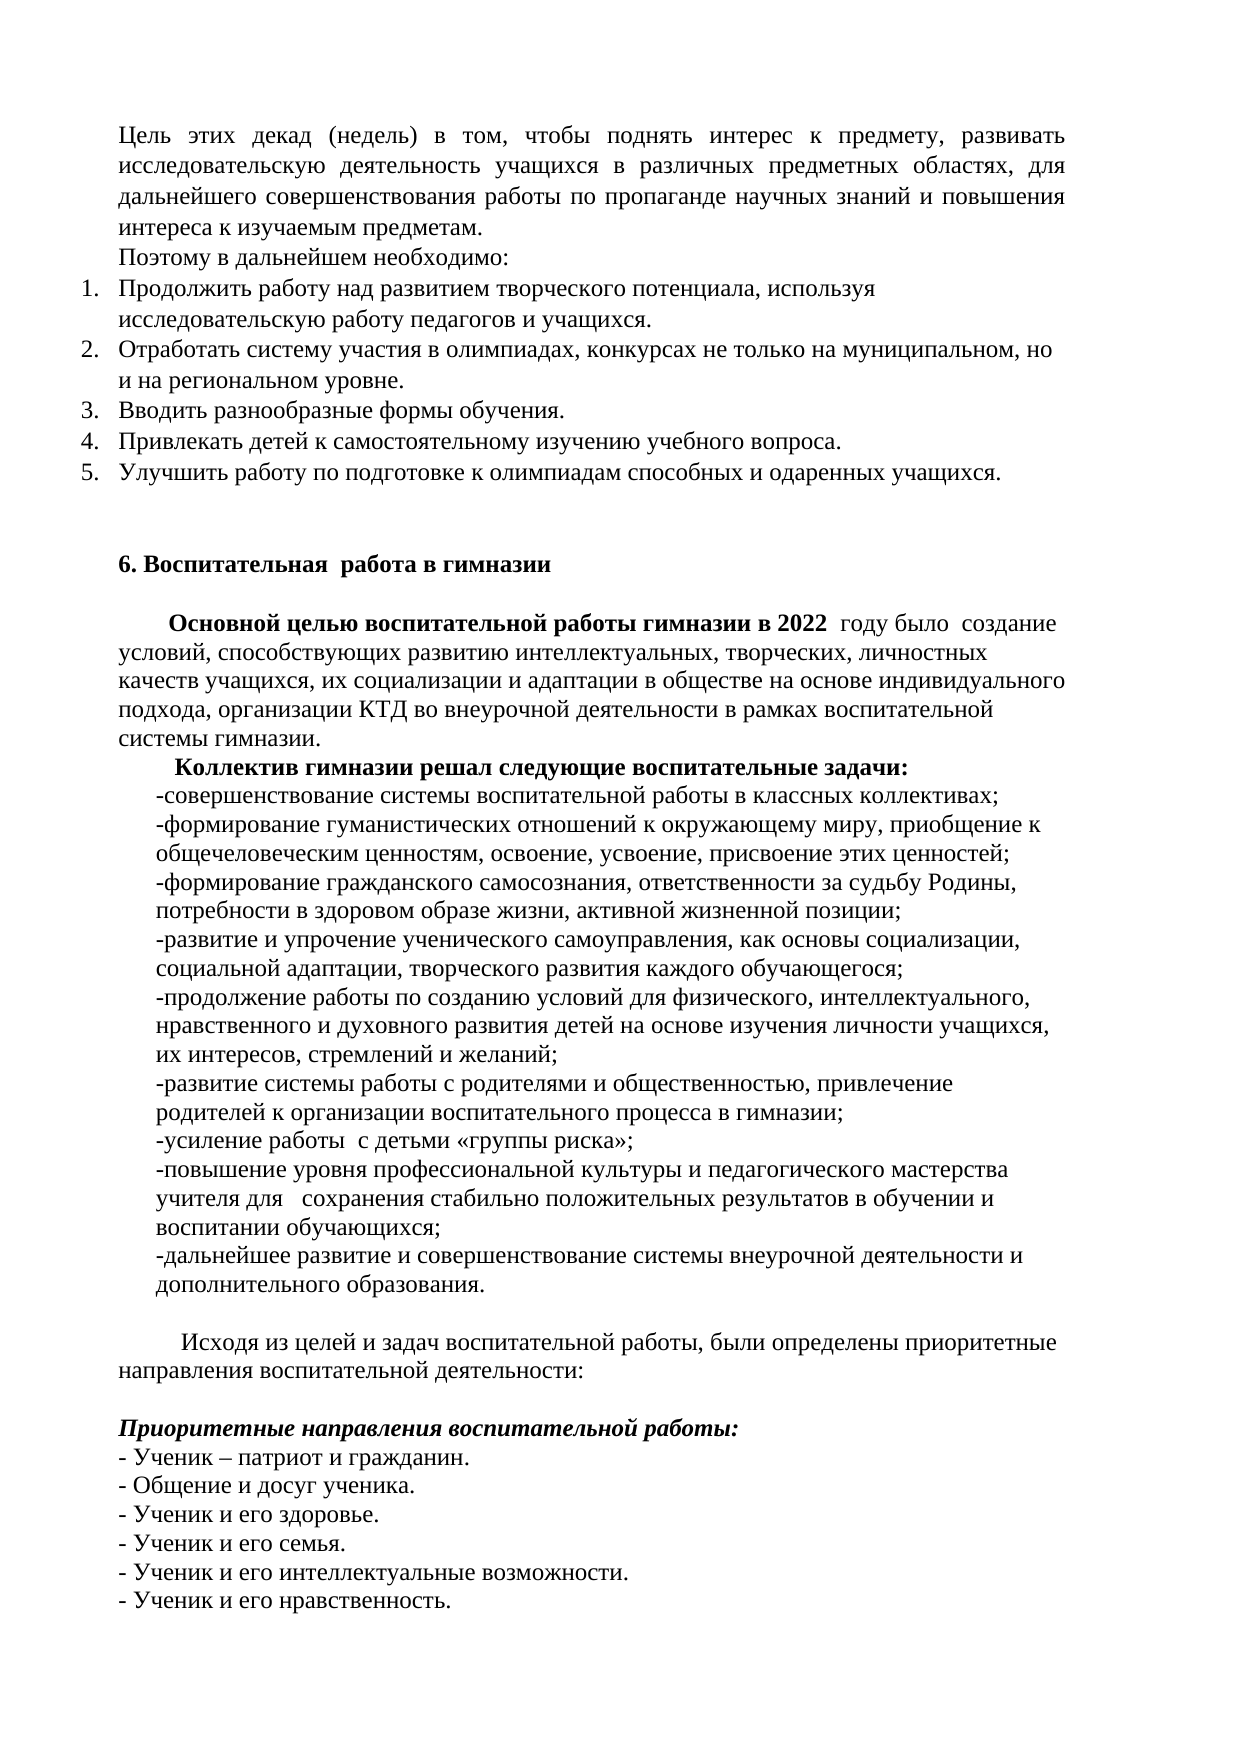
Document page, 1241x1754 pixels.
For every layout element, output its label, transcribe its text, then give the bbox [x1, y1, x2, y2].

text - Ученик – патриот и гражданин. [118, 1442, 1066, 1471]
text -дальнейшее развитие и совершенствование системы внеурочной деятельности и дополнительного образования. [156, 1241, 1066, 1298]
list Отработать систему участия в олимпиадах, конкурсах не только на муниципальном, но и на региональном уровне. [81, 332, 1066, 394]
list Улучшить работу по подготовке к олимпиадам способных и одаренных учащихся. [81, 455, 1066, 486]
text -усиление работы с детьми «группы риска»; [156, 1126, 1066, 1154]
list Вводить разнообразные формы обучения. [81, 394, 1066, 424]
text Основной целью воспитательной работы гимназии в 2022 году было создание условий, способствующих развитию интеллектуальных, творческих, личностных качеств учащихся, их социализации и адаптации в обществе на основе индивидуального подхода, организации КТД во внеурочной деятельности в рамках воспитательной системы гимназии. [118, 608, 1066, 752]
text Исходя из целей и задач воспитательной работы, были определены приоритетные направления воспитательной деятельности: [118, 1327, 1066, 1384]
text - Общение и досуг ученика. [118, 1471, 1066, 1499]
text Приоритетные направления воспитательной работы: [118, 1413, 1066, 1442]
text -развитие системы работы с родителями и общественностью, привлечение родителей к организации воспитательного процесса в гимназии; [156, 1068, 1066, 1126]
text -продолжение работы по созданию условий для физического, интеллектуального, нравственного и духовного развития детей на основе изучения личности учащихся, их интересов, стремлений и желаний; [156, 982, 1066, 1068]
text - Ученик и его нравственность. [118, 1586, 1066, 1614]
list Привлекать детей к самостоятельному изучению учебного вопроса. [81, 424, 1066, 455]
list Продолжить работу над развитием творческого потенциала, используя исследовательскую работу педагогов и учащихся. [81, 271, 1066, 332]
text -формирование гуманистических отношений к окружающему миру, приобщение к общечеловеческим ценностям, освоение, усвоение, присвоение этих ценностей; [156, 809, 1066, 867]
text Поэтому в дальнейшем необходимо: [118, 241, 1066, 271]
text -развитие и упрочение ученического самоуправления, как основы социализации, социальной адаптации, творческого развития каждого обучающегося; [156, 924, 1066, 982]
text Коллектив гимназии решал следующие воспитательные задачи: [118, 752, 1066, 781]
text 6. Воспитательная работа в гимназии [118, 547, 1066, 577]
text - Ученик и его здоровье. [118, 1499, 1066, 1528]
text -повышение уровня профессиональной культуры и педагогического мастерства учителя для сохранения стабильно положительных результатов в обучении и воспитании обучающихся; [156, 1154, 1066, 1241]
text - Ученик и его интеллектуальные возможности. [118, 1557, 1066, 1586]
text - Ученик и его семья. [118, 1528, 1066, 1557]
text Цель этих декад (недель) в том, чтобы поднять интерес к предмету, развивать исследовательскую деятельность учащихся в различных предметных областях, для дальнейшего совершенствования работы по пропаганде научных знаний и повышения интереса к изучаемым предметам. [118, 118, 1066, 241]
text -совершенствование системы воспитательной работы в классных коллективах; [156, 781, 1066, 809]
text -формирование гражданского самосознания, ответственности за судьбу Родины, потребности в здоровом образе жизни, активной жизненной позиции; [156, 867, 1066, 924]
